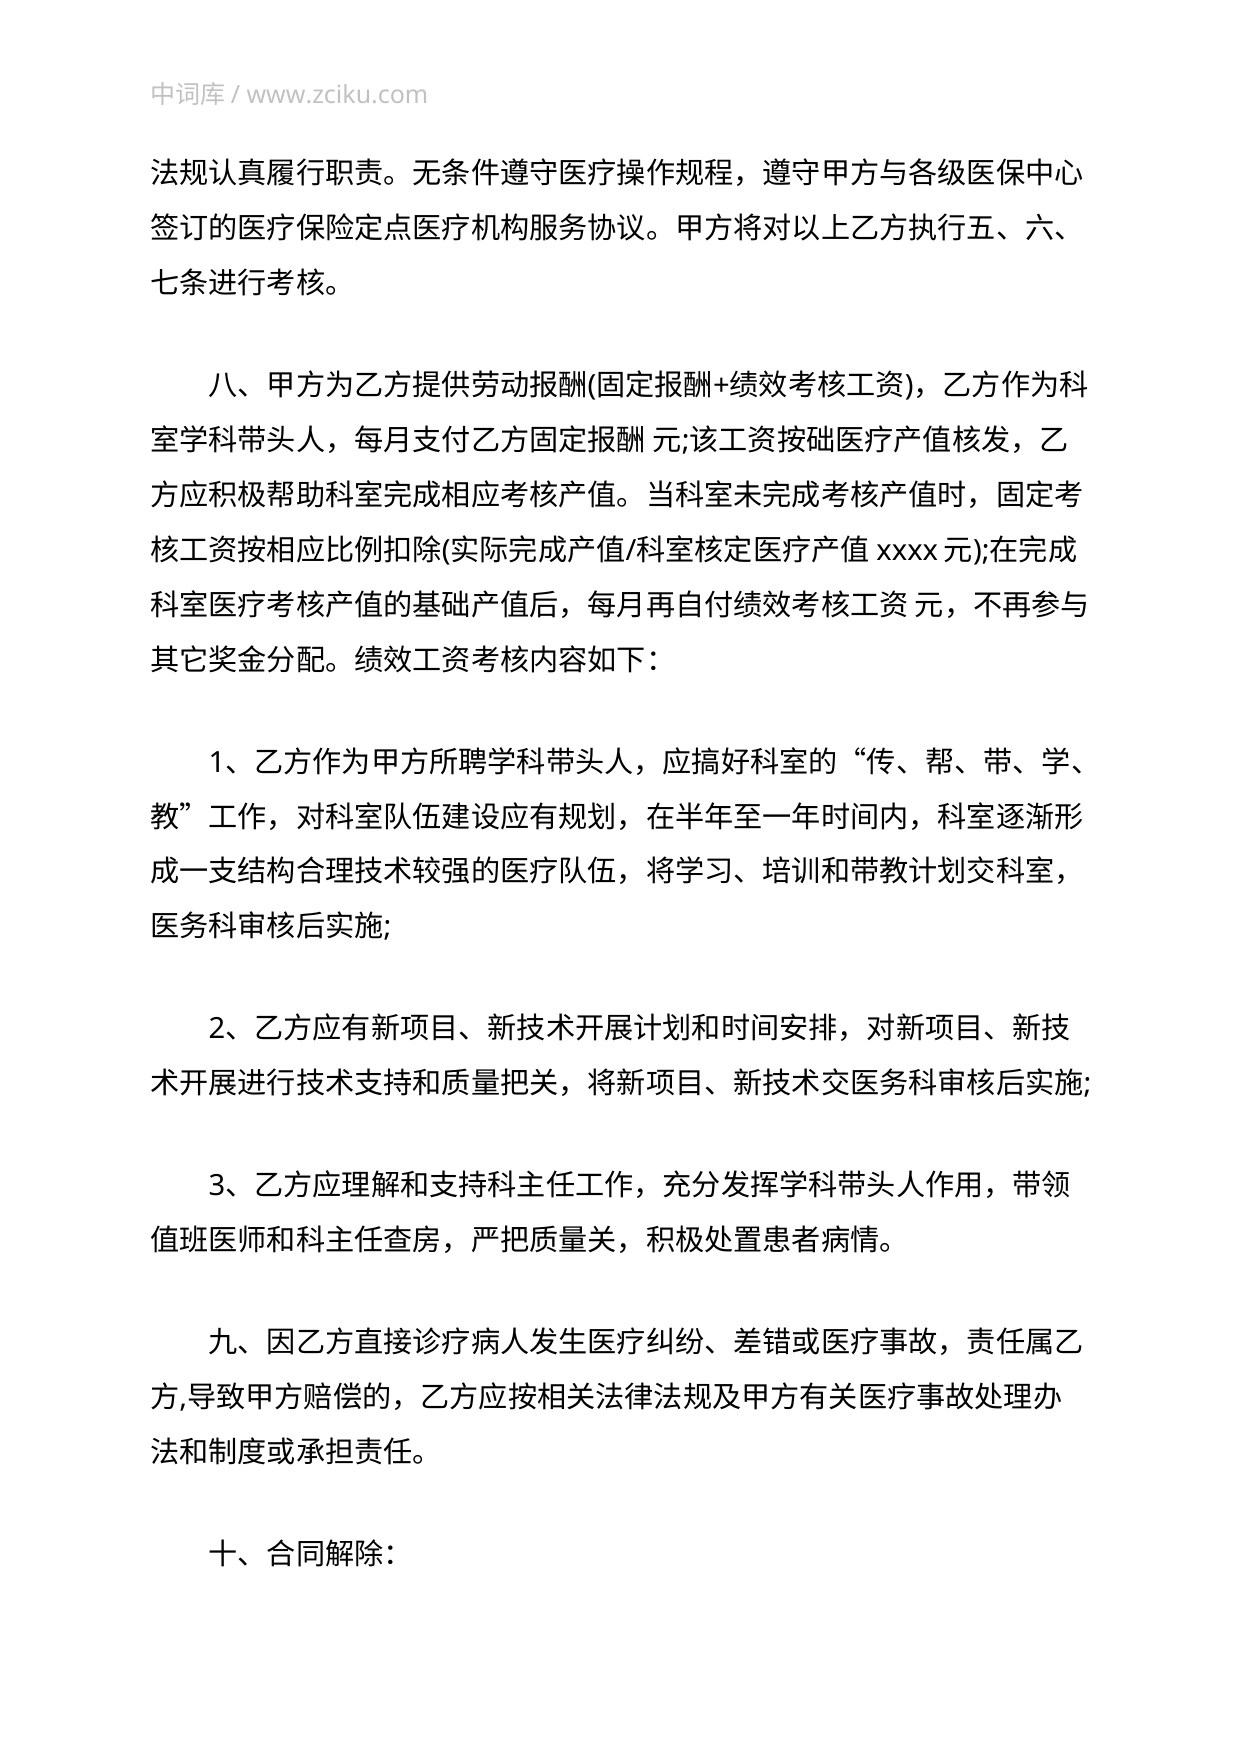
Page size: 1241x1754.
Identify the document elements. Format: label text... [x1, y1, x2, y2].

text 1、乙方作为甲方所聘学科带头人，应搞好科室的“传、帮、带、学、教”工作，对科室队伍建设应有规划，在半年至一年时间内，科室逐渐形成一支结构合理技术较强的医疗队伍，将学习、培训和带教计划交科室，医务科审核后实施; [150, 738, 1090, 945]
text 八、甲方为乙方提供劳动报酬(固定报酬+绩效考核工资)，乙方作为科室学科带头人，每月支付乙方固定报酬 元;该工资按础医疗产值核发，乙方应积极帮助科室完成相应考核产值。当科室未完成考核产值时，固定考核工资按相应比例扣除(实际完成产值/科室核定医疗产值 xxxx元);在完成科室医疗考核产值的基础产值后，每月再自付绩效考核工资 元，不再参与其它奖金分配。绩效工资考核内容如下： [150, 362, 1090, 679]
text 十、合同解除： [150, 1530, 1090, 1573]
text 3、乙方应理解和支持科主任工作，充分发挥学科带头人作用，带领值班医师和科主任查房，严把质量关，积极处置患者病情。 [150, 1162, 1090, 1259]
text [150, 150, 1090, 302]
text 2、乙方应有新项目、新技术开展计划和时间安排，对新项目、新技术开展进行技术支持和质量把关，将新项目、新技术交医务科审核后实施; [150, 1005, 1090, 1102]
text 九、因乙方直接诊疗病人发生医疗纠纷、差错或医疗事故，责任属乙方,导致甲方赔偿的，乙方应按相关法律法规及甲方有关医疗事故处理办法和制度或承担责任。 [150, 1319, 1090, 1471]
